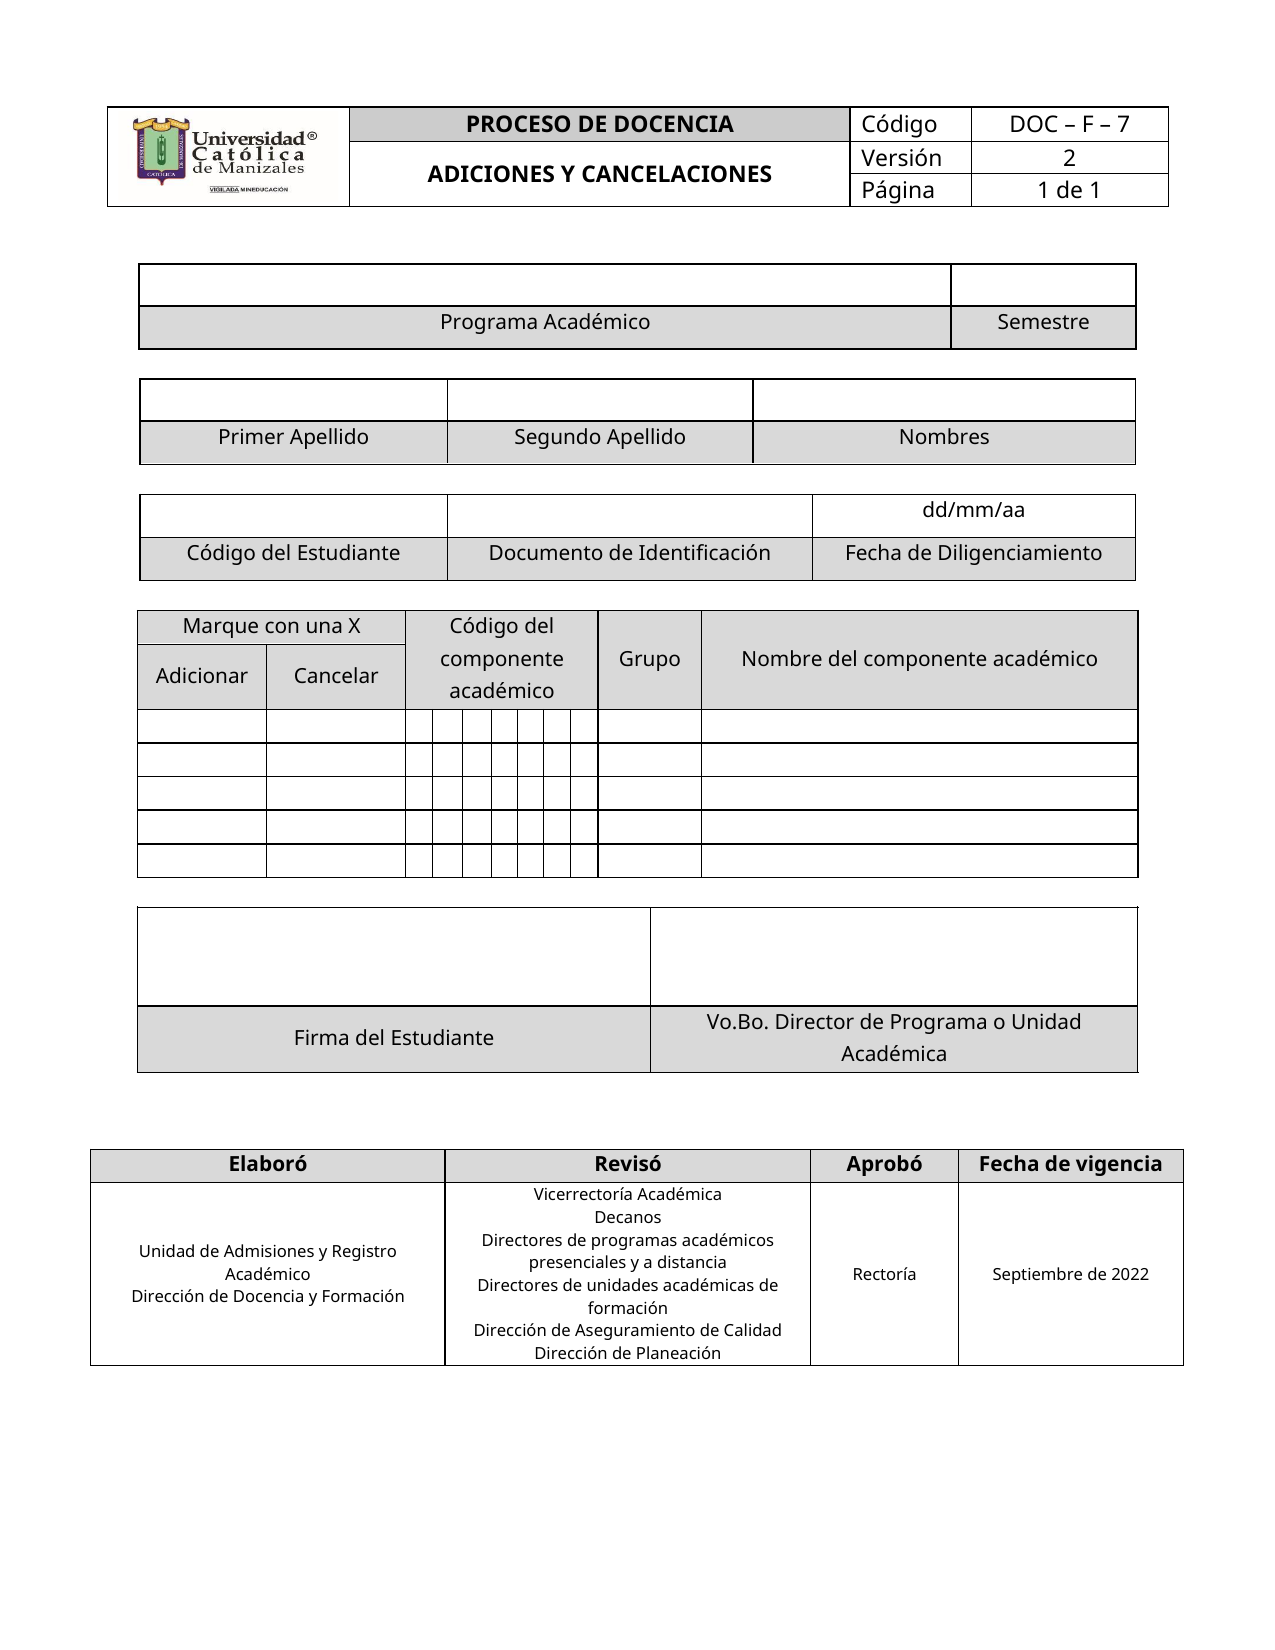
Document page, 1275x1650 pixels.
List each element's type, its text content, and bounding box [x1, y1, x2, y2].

table_cell [463, 845, 491, 876]
table_header [448, 495, 812, 537]
table_cell [702, 811, 1137, 843]
table_cell [492, 744, 517, 776]
table_cell [544, 744, 570, 776]
table_cell Cancelar [267, 645, 405, 709]
table_header dd/mm/aa [813, 495, 1135, 537]
table_header Revisó [446, 1150, 810, 1182]
table_cell [433, 710, 462, 742]
table_cell [138, 710, 266, 742]
table_header Código del componente académico [406, 611, 597, 709]
table_cell [138, 744, 266, 776]
table_cell [267, 811, 405, 843]
table_cell [463, 777, 491, 809]
table_cell Primer Apellido [141, 422, 447, 463]
table_cell [267, 777, 405, 809]
table_cell Septiembre de 2022 [959, 1183, 1183, 1364]
table_cell [544, 710, 570, 742]
table_cell [492, 710, 517, 742]
table_cell [702, 710, 1137, 742]
table_header [140, 265, 950, 305]
table_cell [702, 777, 1137, 809]
table_cell Programa Académico [140, 307, 950, 348]
table_header [448, 380, 752, 420]
table_cell [433, 777, 462, 809]
table_header Nombre del componente académico [702, 611, 1137, 709]
table_cell [267, 744, 405, 776]
table_header [952, 265, 1135, 305]
table_cell [433, 811, 462, 843]
table_cell [599, 744, 701, 776]
table_cell Semestre [952, 307, 1135, 348]
table_header [754, 380, 1135, 420]
table_cell [571, 744, 597, 776]
table_cell [406, 744, 432, 776]
table_cell [544, 777, 570, 809]
table_cell [433, 845, 462, 876]
table_cell [518, 811, 543, 843]
table_header Aprobó [811, 1150, 958, 1182]
table_header [141, 495, 447, 537]
table_cell [138, 777, 266, 809]
table_cell Documento de Identificación [448, 538, 812, 580]
table_cell [599, 777, 701, 809]
table_cell [599, 811, 701, 843]
table_header [141, 380, 447, 420]
table_cell [518, 777, 543, 809]
table_cell [492, 845, 517, 876]
table_cell [544, 845, 570, 876]
table_cell [492, 777, 517, 809]
table_cell [599, 710, 701, 742]
table_cell Adicionar [138, 645, 266, 709]
table_cell [406, 811, 432, 843]
table_cell [571, 710, 597, 742]
table_header Fecha de vigencia [959, 1150, 1183, 1182]
table_cell Rectoría [811, 1183, 958, 1364]
table_cell [571, 845, 597, 876]
table_header Grupo [599, 611, 701, 709]
table_cell [433, 744, 462, 776]
picture [118, 111, 339, 202]
table_cell [406, 710, 432, 742]
table_cell Vicerrectoría Académica Decanos Directores de programas académicos presenciales y a distancia Directores de unidades académicas de formación Dirección de Aseguramiento de Calidad Dirección de Planeación [446, 1183, 810, 1364]
table_cell [406, 845, 432, 876]
table_cell [138, 845, 266, 876]
table_cell Vo.Bo. Director de Programa o Unidad Académica [651, 1007, 1137, 1072]
table_header [651, 908, 1137, 1005]
table_cell [406, 777, 432, 809]
table_cell Código del Estudiante [141, 538, 447, 580]
table_cell [518, 845, 543, 876]
table_cell [138, 811, 266, 843]
table_header [138, 908, 650, 1005]
table_cell [463, 811, 491, 843]
table_cell Firma del Estudiante [138, 1007, 650, 1072]
table_cell [544, 811, 570, 843]
table_cell [463, 710, 491, 742]
table_cell [599, 845, 701, 876]
table_cell Segundo Apellido [448, 422, 752, 463]
table_header Elaboró [91, 1150, 444, 1182]
table_cell Fecha de Diligenciamiento [813, 538, 1135, 580]
table_cell [518, 710, 543, 742]
table_cell [702, 744, 1137, 776]
table_header Marque con una X [138, 611, 405, 643]
table_cell [518, 744, 543, 776]
table_cell Unidad de Admisiones y Registro Académico Dirección de Docencia y Formación [91, 1183, 444, 1364]
table_cell [571, 811, 597, 843]
table_cell [702, 845, 1137, 876]
table_cell [267, 845, 405, 876]
table_cell Nombres [754, 422, 1135, 463]
table_cell [492, 811, 517, 843]
table_cell [267, 710, 405, 742]
table_cell [571, 777, 597, 809]
table_cell [463, 744, 491, 776]
